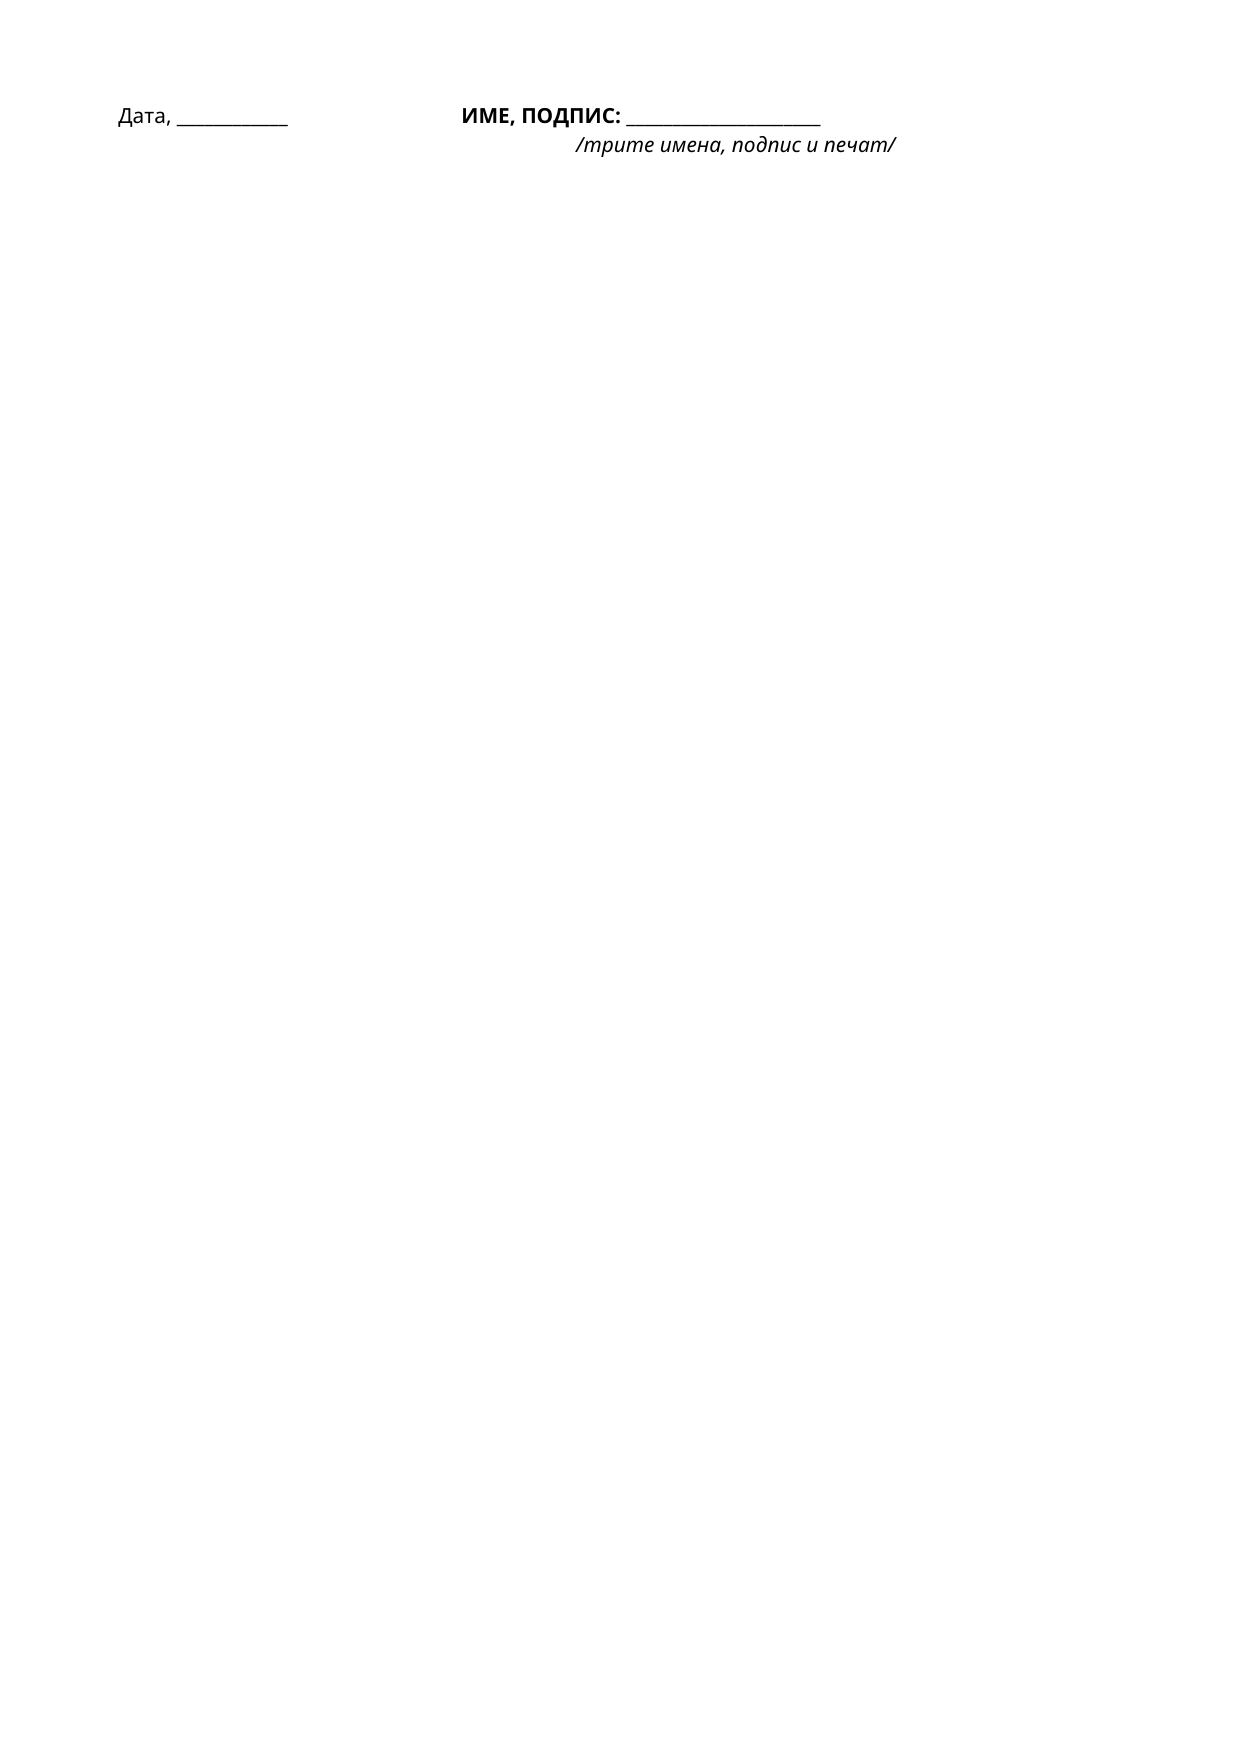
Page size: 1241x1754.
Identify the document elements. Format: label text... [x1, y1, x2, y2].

text Дата, ____________ ИМЕ, ПОДПИС: _____________________ [118, 102, 1137, 130]
text /трите имена, подпис и печат/ [118, 130, 1137, 158]
